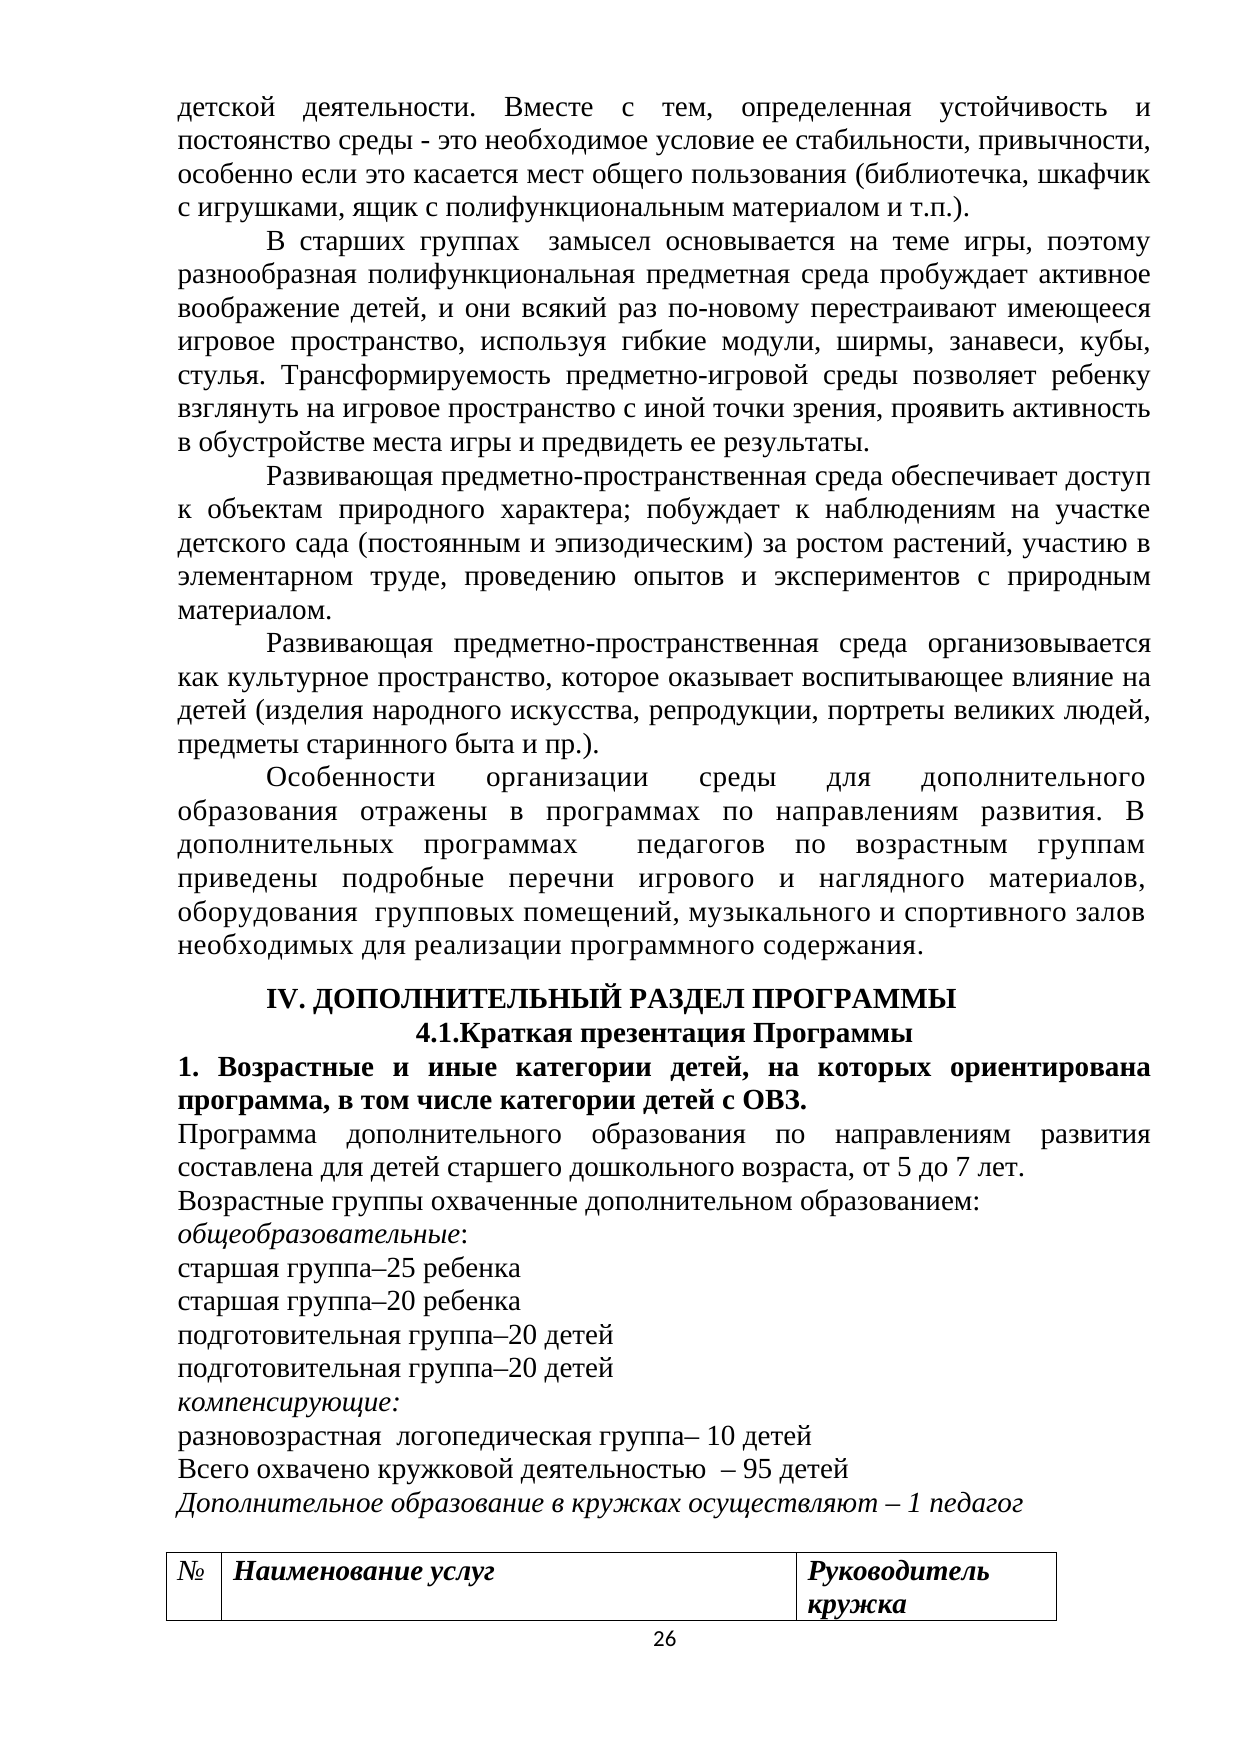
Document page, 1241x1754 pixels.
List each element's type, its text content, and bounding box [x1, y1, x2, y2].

text Развивающая предметно-пространственная среда организовывается как культурное пространство, которое оказывает воспитывающее влияние на детей (изделия народного искусства, репродукции, портреты великих людей, предметы старинного быта и пр.). [177, 625, 1152, 759]
text общеобразовательные: [177, 1216, 1152, 1250]
text Дополнительное образование в кружках осуществляют – 1 педагог [177, 1485, 1152, 1518]
text подготовительная группа–20 детей [177, 1317, 1152, 1351]
text 1. Возрастные и иные категории детей, на которых ориентирована программа, в том числе категории детей с ОВЗ. [177, 1049, 1152, 1116]
text старшая группа–25 ребенка [177, 1250, 606, 1283]
text разновозрастная логопедическая группа– 10 детей [177, 1418, 1152, 1451]
table_header № [167, 1553, 221, 1620]
text Развивающая предметно-пространственная среда обеспечивает доступ к объектам природного характера; побуждает к наблюдениям на участке детского сада (постоянным и эпизодическим) за ростом растений, участию в элементарном труде, проведению опытов и экспериментов с природным материалом. [177, 458, 1152, 625]
text Всего охвачено кружковой деятельностью – 95 детей [177, 1451, 1152, 1485]
text IV. ДОПОЛНИТЕЛЬНЫЙ РАЗДЕЛ ПРОГРАММЫ [177, 982, 1147, 1015]
text Возрастные группы охваченные дополнительном образованием: [177, 1183, 1152, 1216]
text 4.1.Краткая презентация Программы [177, 1015, 1152, 1049]
text Программа дополнительного образования по направлениям развития составлена для детей старшего дошкольного возраста, от 5 до 7 лет. [177, 1116, 1152, 1183]
text Особенности организации среды для дополнительного образования отражены в программах по направлениям развития. В дополнительных программах педагогов по возрастным группам приведены подробные перечни игрового и наглядного материалов, оборудования групповых помещений, музыкального и спортивного залов необходимых для реализации программного содержания. [177, 759, 1147, 961]
text компенсирующие: [177, 1384, 1152, 1418]
text старшая группа–20 ребенка [177, 1283, 606, 1317]
text В старших группах замысел основывается на теме игры, поэтому разнообразная полифункциональная предметная среда пробуждает активное воображение детей, и они всякий раз по-новому перестраивают имеющееся игровое пространство, используя гибкие модули, ширмы, занавеси, кубы, стулья. Трансформируемость предметно-игровой среды позволяет ребенку взглянуть на игровое пространство с иной точки зрения, проявить активность в обустройстве места игры и предвидеть ее результаты. [177, 223, 1152, 458]
text подготовительная группа–20 детей [177, 1351, 1152, 1384]
table_header Наименование услуг [222, 1553, 796, 1620]
table_header Руководитель кружка [797, 1553, 1056, 1620]
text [177, 89, 1152, 223]
